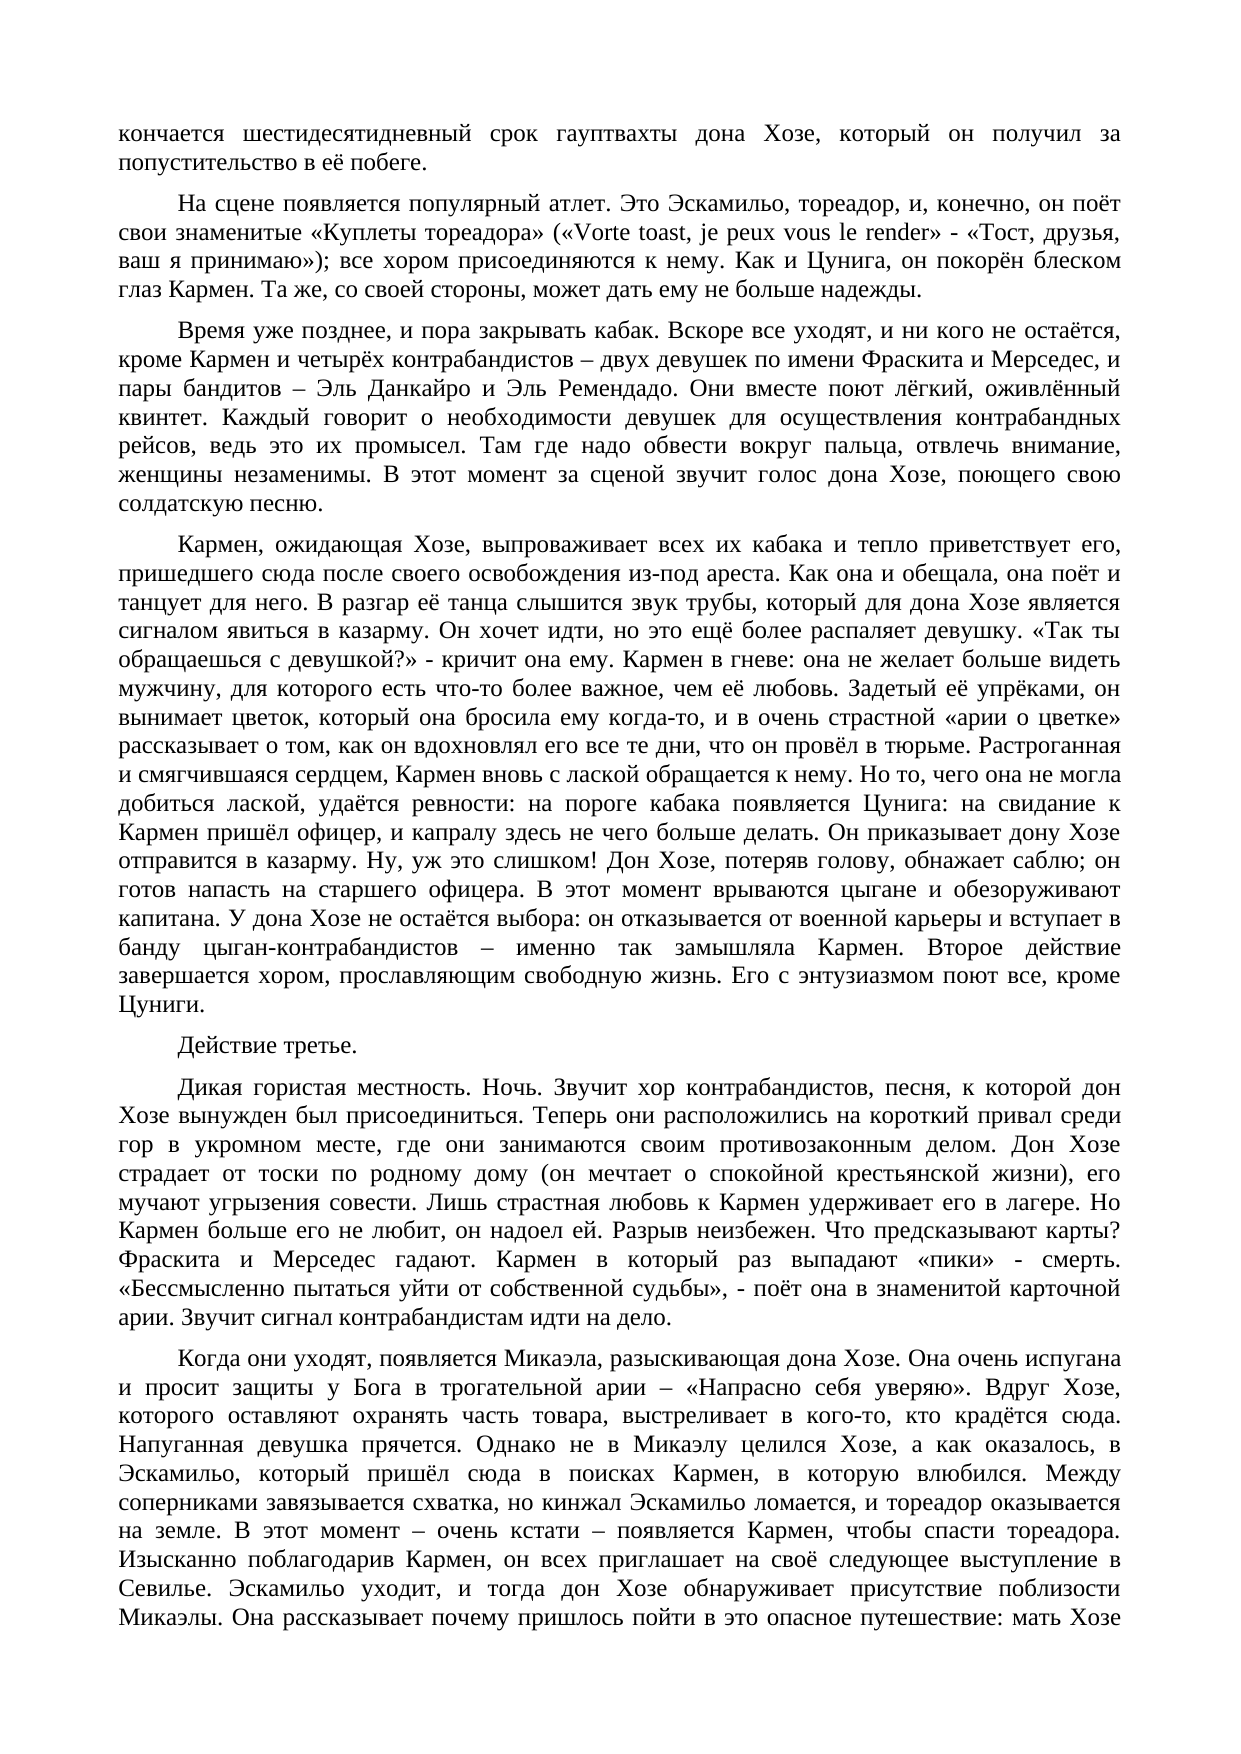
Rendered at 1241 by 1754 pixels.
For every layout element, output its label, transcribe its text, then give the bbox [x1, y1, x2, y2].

text Кармен, ожидающая Хозе, выпроваживает всех их кабака и тепло приветствует его, пришедшего сюда после своего освобождения из-под ареста. Как она и обещала, она поёт и танцует для него. В разгар её танца слышится звук трубы, который для дона Хозе является сигналом явиться в казарму. Он хочет идти, но это ещё более распаляет девушку. «Так ты обращаешься с девушкой?» - кричит она ему. Кармен в гневе: она не желает больше видеть мужчину, для которого есть что-то более важное, чем её любовь. Задетый её упрёками, он вынимает цветок, который она бросила ему когда-то, и в очень страстной «арии о цветке» рассказывает о том, как он вдохновлял его все те дни, что он провёл в тюрьме. Растроганная и смягчившаяся сердцем, Кармен вновь с лаской обращается к нему. Но то, чего она не могла добиться лаской, удаётся ревности: на пороге кабака появляется Цунига: на свидание к Кармен пришёл офицер, и капралу здесь не чего больше делать. Он приказывает дону Хозе отправится в казарму. Ну, уж это слишком! Дон Хозе, потеряв голову, обнажает саблю; он готов напасть на старшего офицера. В этот момент врываются цыгане и обезоруживают капитана. У дона Хозе не остаётся выбора: он отказывается от военной карьеры и вступает в банду цыган-контрабандистов – именно так замышляла Кармен. Второе действие завершается хором, прославляющим свободную жизнь. Его с энтузиазмом поют все, кроме Цуниги. [118, 529, 1122, 1018]
text Действие третье. [118, 1031, 1122, 1059]
text Дикая гористая местность. Ночь. Звучит хор контрабандистов, песня, к которой дон Хозе вынужден был присоединиться. Теперь они расположились на короткий привал среди гор в укромном месте, где они занимаются своим противозаконным делом. Дон Хозе страдает от тоски по родному дому (он мечтает о спокойной крестьянской жизни), его мучают угрызения совести. Лишь страстная любовь к Кармен удерживает его в лагере. Но Кармен больше его не любит, он надоел ей. Разрыв неизбежен. Что предсказывают карты? Фраскита и Мерседес гадают. Кармен в который раз выпадают «пики» - смерть. «Бессмысленно пытаться уйти от собственной судьбы», - поёт она в знаменитой карточной арии. Звучит сигнал контрабандистам идти на дело. [118, 1072, 1122, 1331]
text Время уже позднее, и пора закрывать кабак. Вскоре все уходят, и ни кого не остаётся, кроме Кармен и четырёх контрабандистов – двух девушек по имени Фраскита и Мерседес, и пары бандитов – Эль Данкайро и Эль Ремендадо. Они вместе поют лёгкий, оживлённый квинтет. Каждый говорит о необходимости девушек для осуществления контрабандных рейсов, ведь это их промысел. Там где надо обвести вокруг пальца, отвлечь внимание, женщины незаменимы. В этот момент за сценой звучит голос дона Хозе, поющего свою солдатскую песню. [118, 316, 1122, 517]
text На сцене появляется популярный атлет. Это Эскамильо, тореадор, и, конечно, он поёт свои знаменитые «Куплеты тореадора» («Vorte toast, je peux vous le render» - «Тост, друзья, ваш я принимаю»); все хором присоединяются к нему. Как и Цунига, он покорён блеском глаз Кармен. Та же, со своей стороны, может дать ему не больше надежды. [118, 188, 1122, 303]
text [118, 118, 1122, 176]
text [118, 1343, 1122, 1631]
